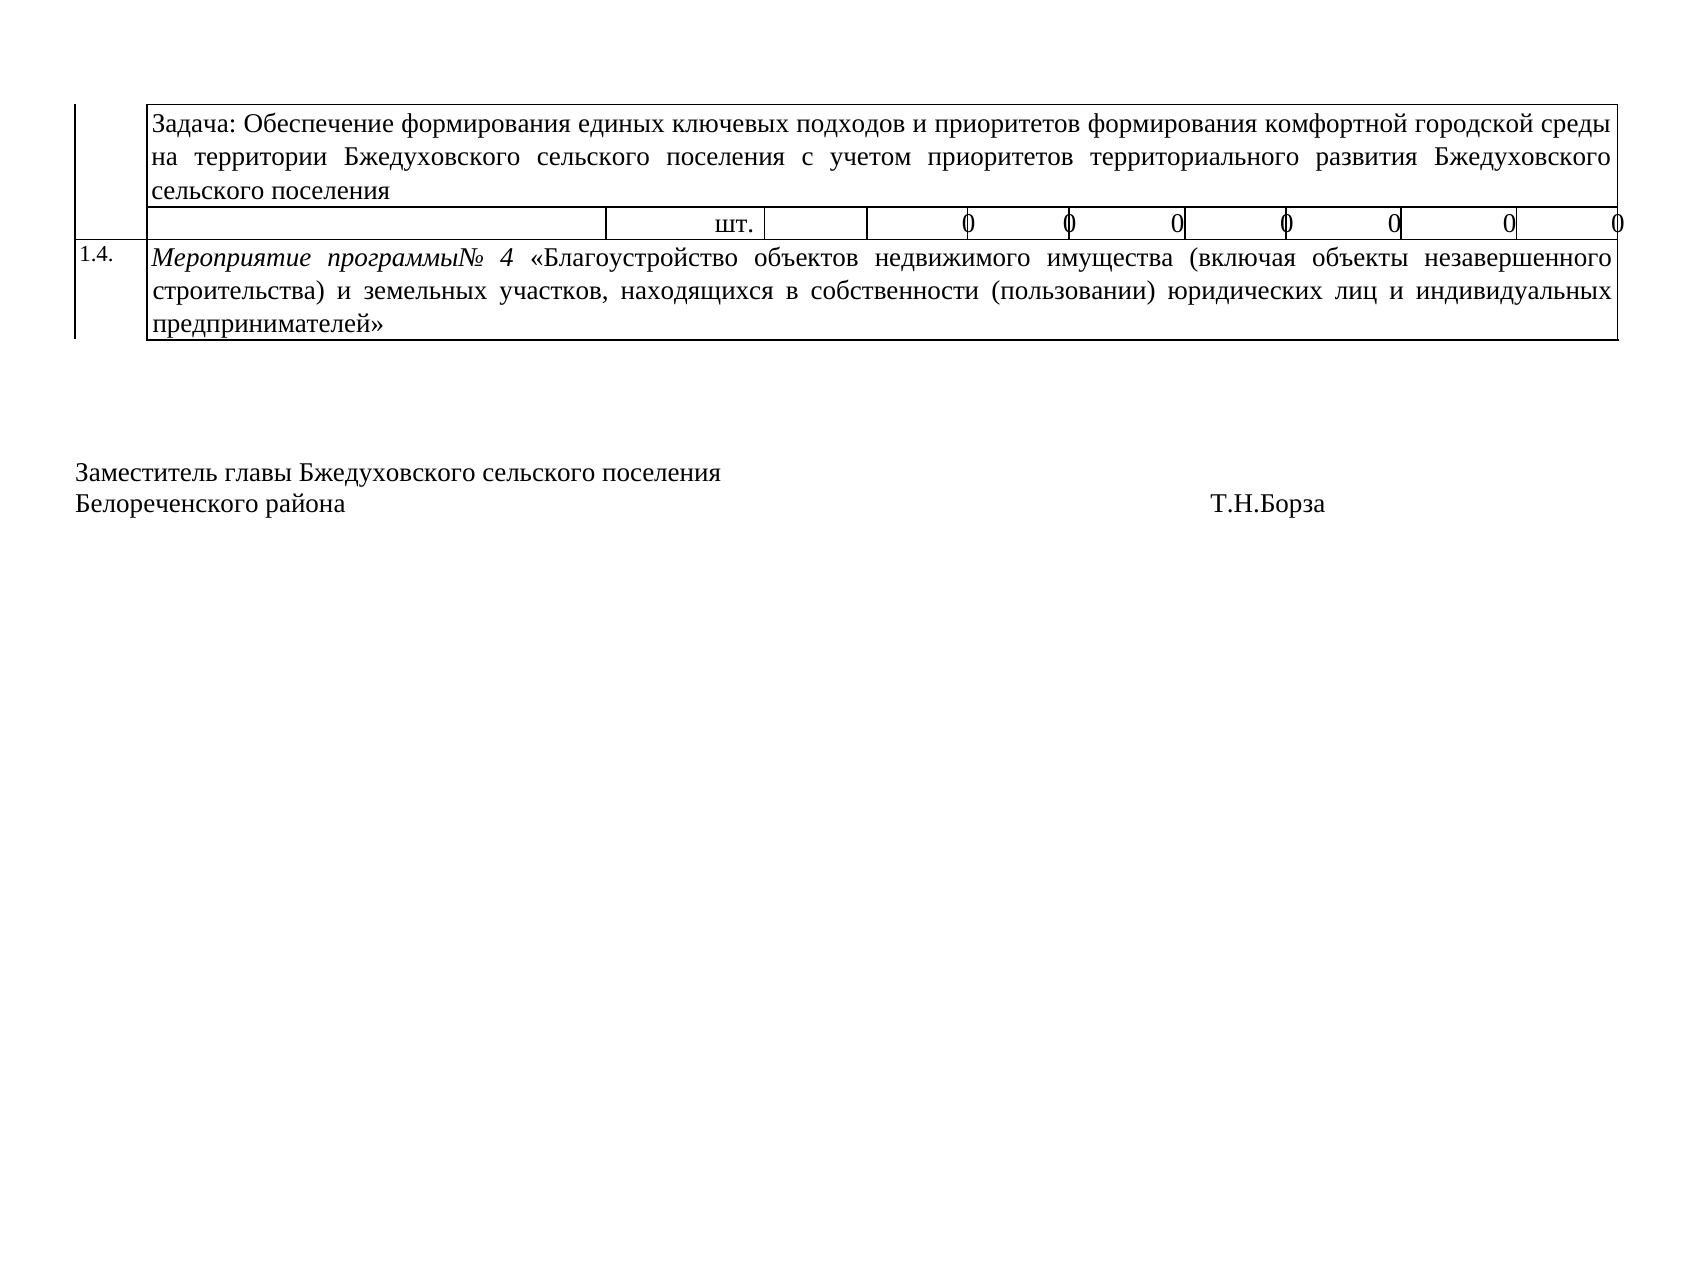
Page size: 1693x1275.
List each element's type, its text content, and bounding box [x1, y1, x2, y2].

table_cell Задача: Обеспечение формирования единых ключевых подходов и приоритетов формирования комфортной городской среды на территории Бжедуховского сельского поселения с учетом приоритетов территориального развития Бжедуховского сельского поселения [148, 105, 1617, 206]
text Заместитель главы Бжедуховского сельского поселения [75, 456, 1617, 487]
table_cell 0 [1070, 208, 1184, 239]
table_cell 0 [1186, 208, 1285, 239]
table_cell [765, 208, 866, 239]
table_cell 1.4. [76, 240, 146, 339]
text Белореченского района Т.Н.Борза [75, 487, 1617, 518]
table_cell шт. [607, 208, 764, 239]
table_cell Мероприятие программы№ 4 «Благоустройство объектов недвижимого имущества (включая объекты незавершенного строительства) и земельных участков, находящихся в собственности (пользовании) юридических лиц и индивидуальных предпринимателей» [148, 240, 1617, 339]
table_cell 0 [868, 208, 967, 239]
table_cell 0 [968, 208, 1068, 239]
table_cell [148, 208, 605, 239]
table_cell 0 [1402, 208, 1516, 239]
table_cell 0 [1517, 208, 1617, 239]
table_cell 0 [1287, 208, 1400, 239]
